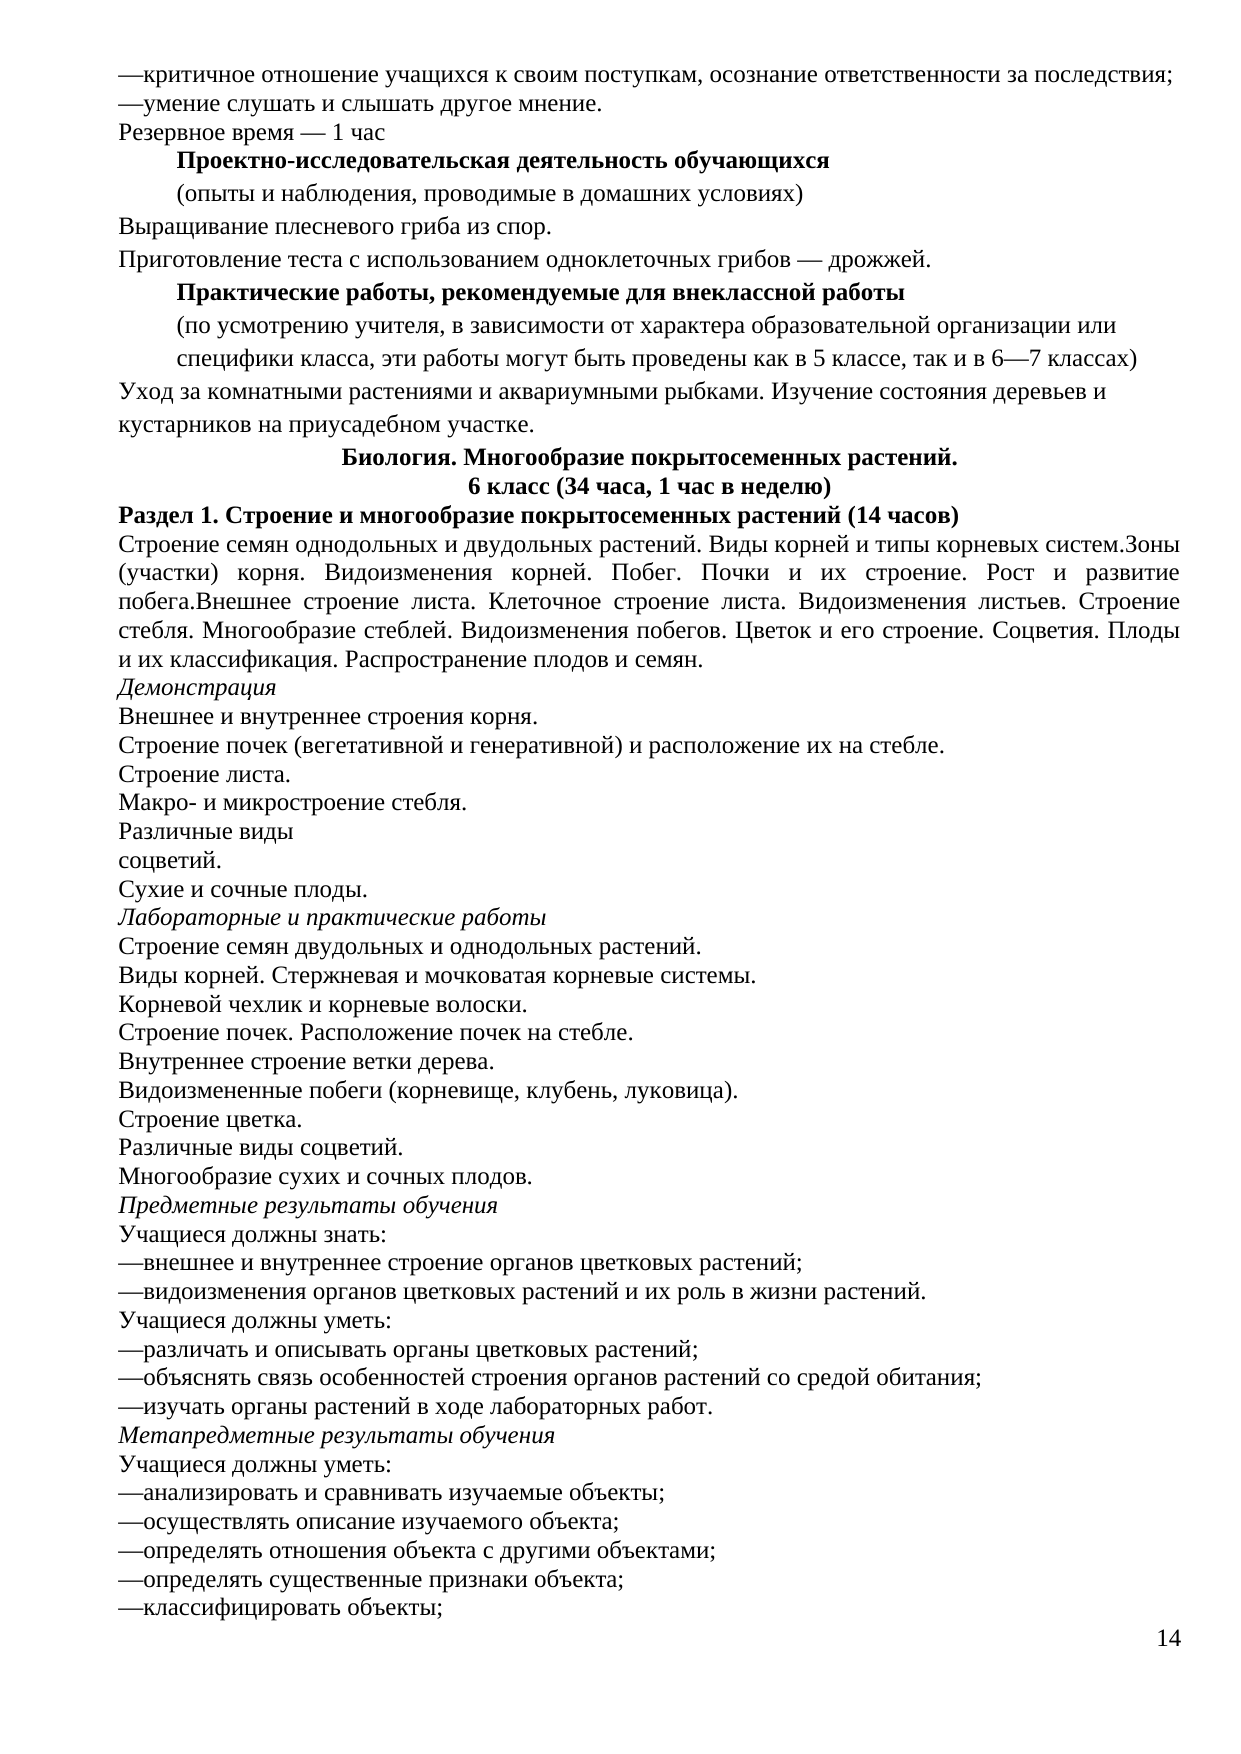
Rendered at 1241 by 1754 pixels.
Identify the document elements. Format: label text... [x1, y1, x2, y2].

text —классифицировать объекты; [118, 1592, 1181, 1621]
text Сухие и сочные плоды. [118, 874, 1181, 902]
text —определять отношения объекта с другими объектами; [118, 1535, 1181, 1564]
text Строение почек (вегетативной и генеративной) и расположение их на стебле. [118, 730, 1181, 759]
text Корневой чехлик и корневые волоски. [118, 989, 1181, 1017]
text Учащиеся должны знать: [118, 1219, 1181, 1247]
text Раздел 1. Строение и многообразие покрытосеменных растений (14 часов) [118, 500, 1181, 529]
text Демонстрация [118, 672, 1181, 701]
text —определять существенные признаки объекта; [118, 1564, 1181, 1592]
text Биология. Многообразие покрытосеменных растений. [118, 442, 1181, 471]
text Строение семян двудольных и однодольных растений. [118, 931, 1181, 960]
text Многообразие сухих и сочных плодов. [118, 1161, 1181, 1190]
text Лабораторные и практические работы [118, 902, 1181, 931]
text Видоизмененные побеги (корневище, клубень, луковица). [118, 1075, 1181, 1104]
text Учащиеся должны уметь: [118, 1449, 1181, 1477]
text Предметные результаты обучения [118, 1190, 1181, 1219]
text (опыты и наблюдения, проводимые в домашних условиях) [176, 178, 1181, 207]
text 6 класс (34 часа, 1 час в неделю) [118, 471, 1181, 500]
text Различные виды соцветий. [118, 1132, 1181, 1161]
text —объяснять связь особенностей строения органов растений со средой обитания; [118, 1362, 1181, 1391]
text Приготовление теста с использованием одноклеточных грибов — дрожжей. [118, 244, 1181, 273]
text Резервное время — 1 час [118, 117, 1181, 145]
text —умение слушать и слышать другое мнение. [118, 88, 1181, 117]
text Различные виды [118, 816, 1181, 845]
text —различать и описывать органы цветковых растений; [118, 1334, 1181, 1362]
text Выращивание плесневого гриба из спор. [118, 211, 1181, 240]
text —видоизменения органов цветковых растений и их роль в жизни растений. [118, 1276, 1181, 1305]
text (по усмотрению учителя, в зависимости от характера образовательной организации или специфики класса, эти работы могут быть проведены как в 5 классе, так и в 6—7 классах) [176, 310, 1181, 372]
text Строение цветка. [118, 1104, 1181, 1132]
text Учащиеся должны уметь: [118, 1305, 1181, 1334]
text —внешнее и внутреннее строение органов цветковых растений; [118, 1247, 1181, 1276]
text —анализировать и сравнивать изучаемые объекты; [118, 1477, 1181, 1506]
text Уход за комнатными растениями и аквариумными рыбками. Изучение состояния деревьев и кустарников на приусадебном участке. [118, 376, 1181, 438]
text —осуществлять описание изучаемого объекта; [118, 1506, 1181, 1535]
text соцветий. [118, 845, 1181, 874]
text Практические работы, рекомендуемые для внеклассной работы [176, 277, 1181, 306]
text Строение семян однодольных и двудольных растений. Виды корней и типы корневых систем.Зоны (участки) корня. Видоизменения корней. Побег. Почки и их строение. Рост и развитие побега.Внешнее строение листа. Клеточное строение листа. Видоизменения листьев. Строение стебля. Многообразие стеблей. Видоизменения побегов. Цветок и его строение. Соцветия. Плоды и их классификация. Распространение плодов и семян. [118, 529, 1181, 672]
text Метапредметные результаты обучения [118, 1420, 1181, 1449]
text —изучать органы растений в ходе лабораторных работ. [118, 1391, 1181, 1420]
text Внутреннее строение ветки дерева. [118, 1046, 1181, 1075]
text Внешнее и внутреннее строения корня. [118, 701, 1181, 730]
text Макро- и микростроение стебля. [118, 787, 1181, 816]
text —критичное отношение учащихся к своим поступкам, осознание ответственности за последствия; [118, 59, 1181, 88]
text Проектно-исследовательская деятельность обучающихся [176, 145, 1181, 174]
text Виды корней. Стержневая и мочковатая корневые системы. [118, 960, 1181, 989]
text Строение листа. [118, 759, 1181, 787]
text Строение почек. Расположение почек на стебле. [118, 1017, 1181, 1046]
